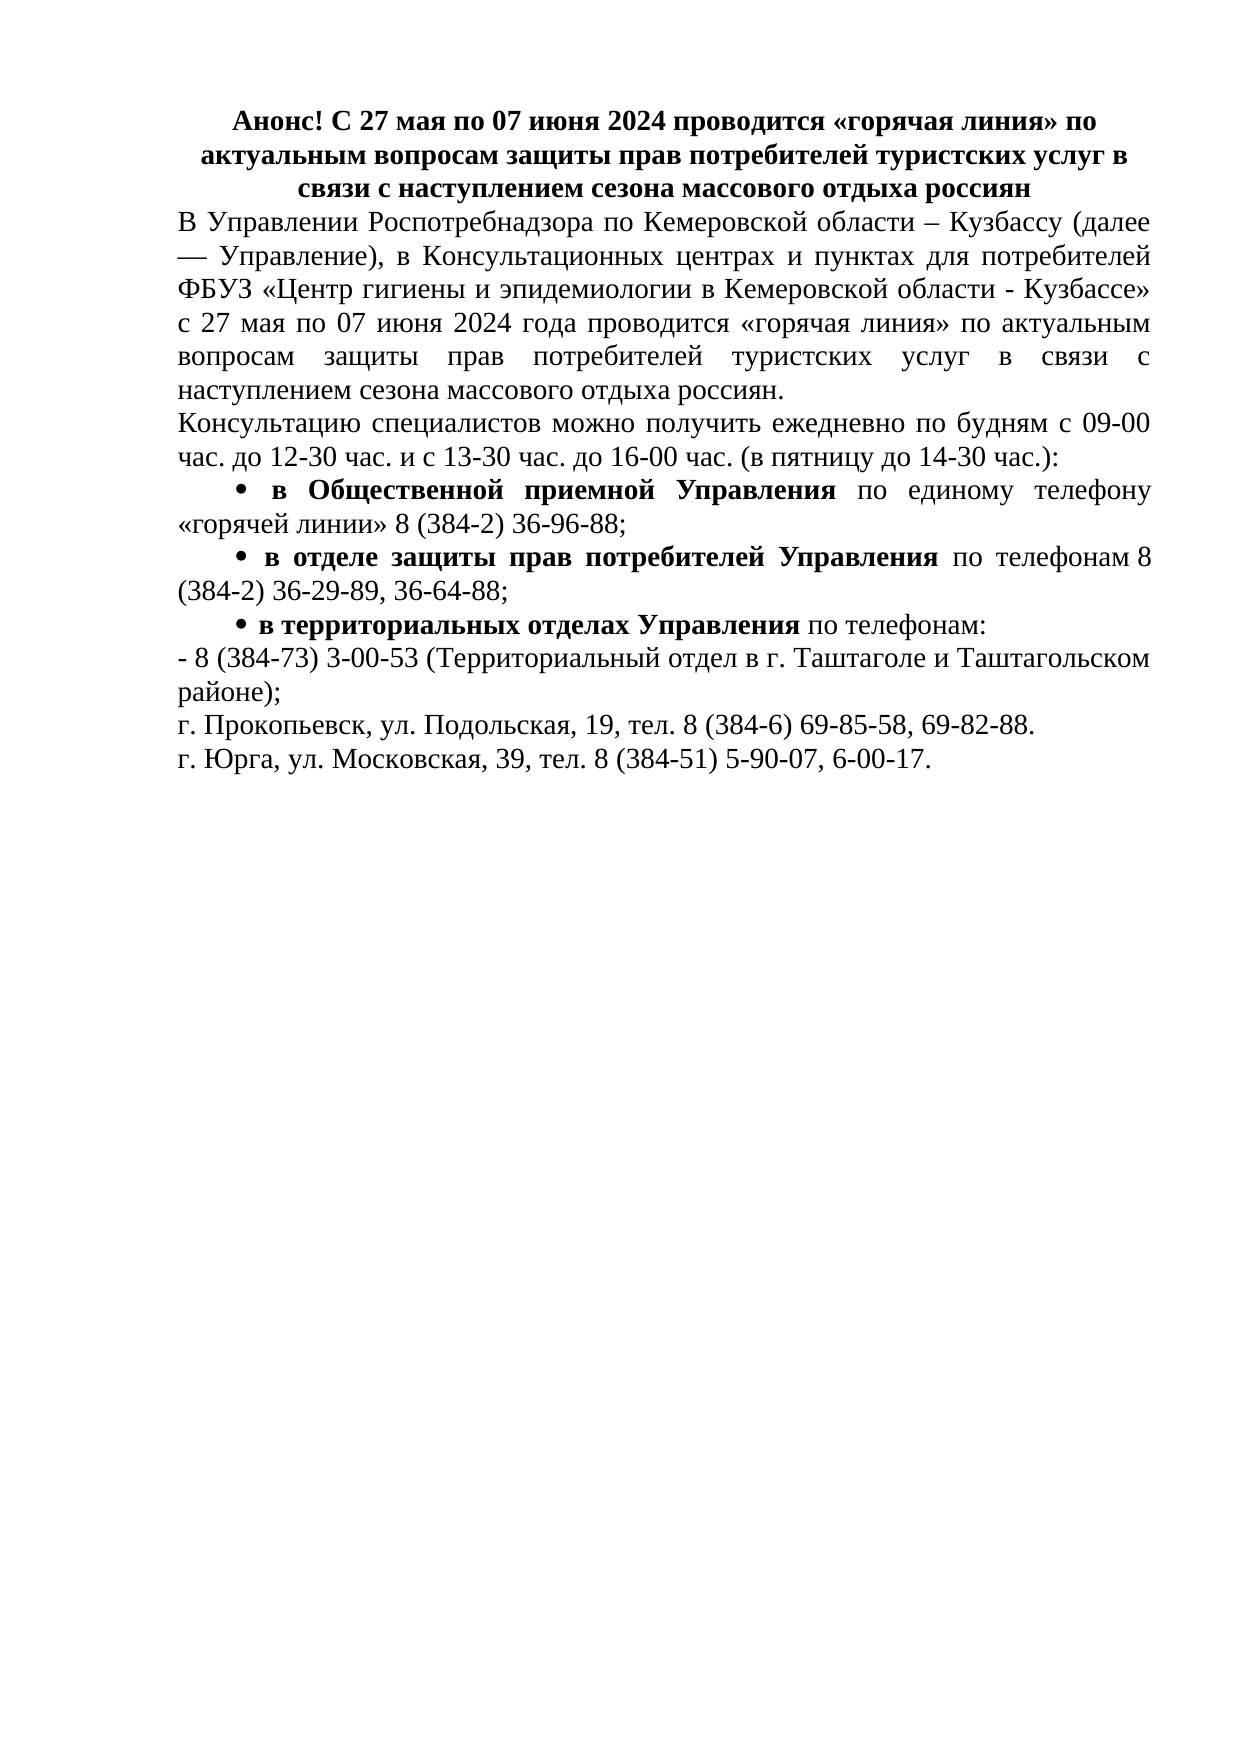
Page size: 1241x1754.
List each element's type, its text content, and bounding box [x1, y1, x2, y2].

subtitle в отделе защиты прав потребителей Управления по телефонам 8 (384-2) 36-29-89, 36-64-88; [177, 539, 1152, 607]
subtitle В Управлении Роспотребнадзора по Кемеровской области – Кузбассу (далее — Управление), в Консультационных центрах и пунктах для потребителей ФБУЗ «Центр гигиены и эпидемиологии в Кемеровской области - Кузбассе» с 27 мая по 07 июня 2024 года проводится «горячая линия» по актуальным вопросам защиты прав потребителей туристских услуг в связи с наступлением сезона массового отдыха россиян. [177, 204, 1152, 405]
subtitle в территориальных отделах Управления по телефонам: [177, 607, 1152, 640]
subtitle в Общественной приемной Управления по единому телефону «горячей линии» 8 (384-2) 36-96-88; [177, 472, 1152, 539]
subtitle Консультацию специалистов можно получить ежедневно по будням с 09-00 час. до 12-30 час. и с 13-30 час. до 16-00 час. (в пятницу до 14-30 час.): [177, 405, 1152, 472]
subtitle - 8 (384-73) 3-00-53 (Территориальный отдел в г. Таштаголе и Таштагольском районе); [177, 640, 1152, 707]
subtitle г. Юрга, ул. Московская, 39, тел. 8 (384-51) 5-90-07, 6-00-17. [177, 741, 1152, 774]
subtitle г. Прокопьевск, ул. Подольская, 19, тел. 8 (384-6) 69-85-58, 69-82-88. [177, 707, 1152, 741]
subtitle Анонс! С 27 мая по 07 июня 2024 проводится «горячая линия» по актуальным вопросам защиты прав потребителей туристских услуг в связи с наступлением сезона массового отдыха россиян [177, 103, 1152, 204]
